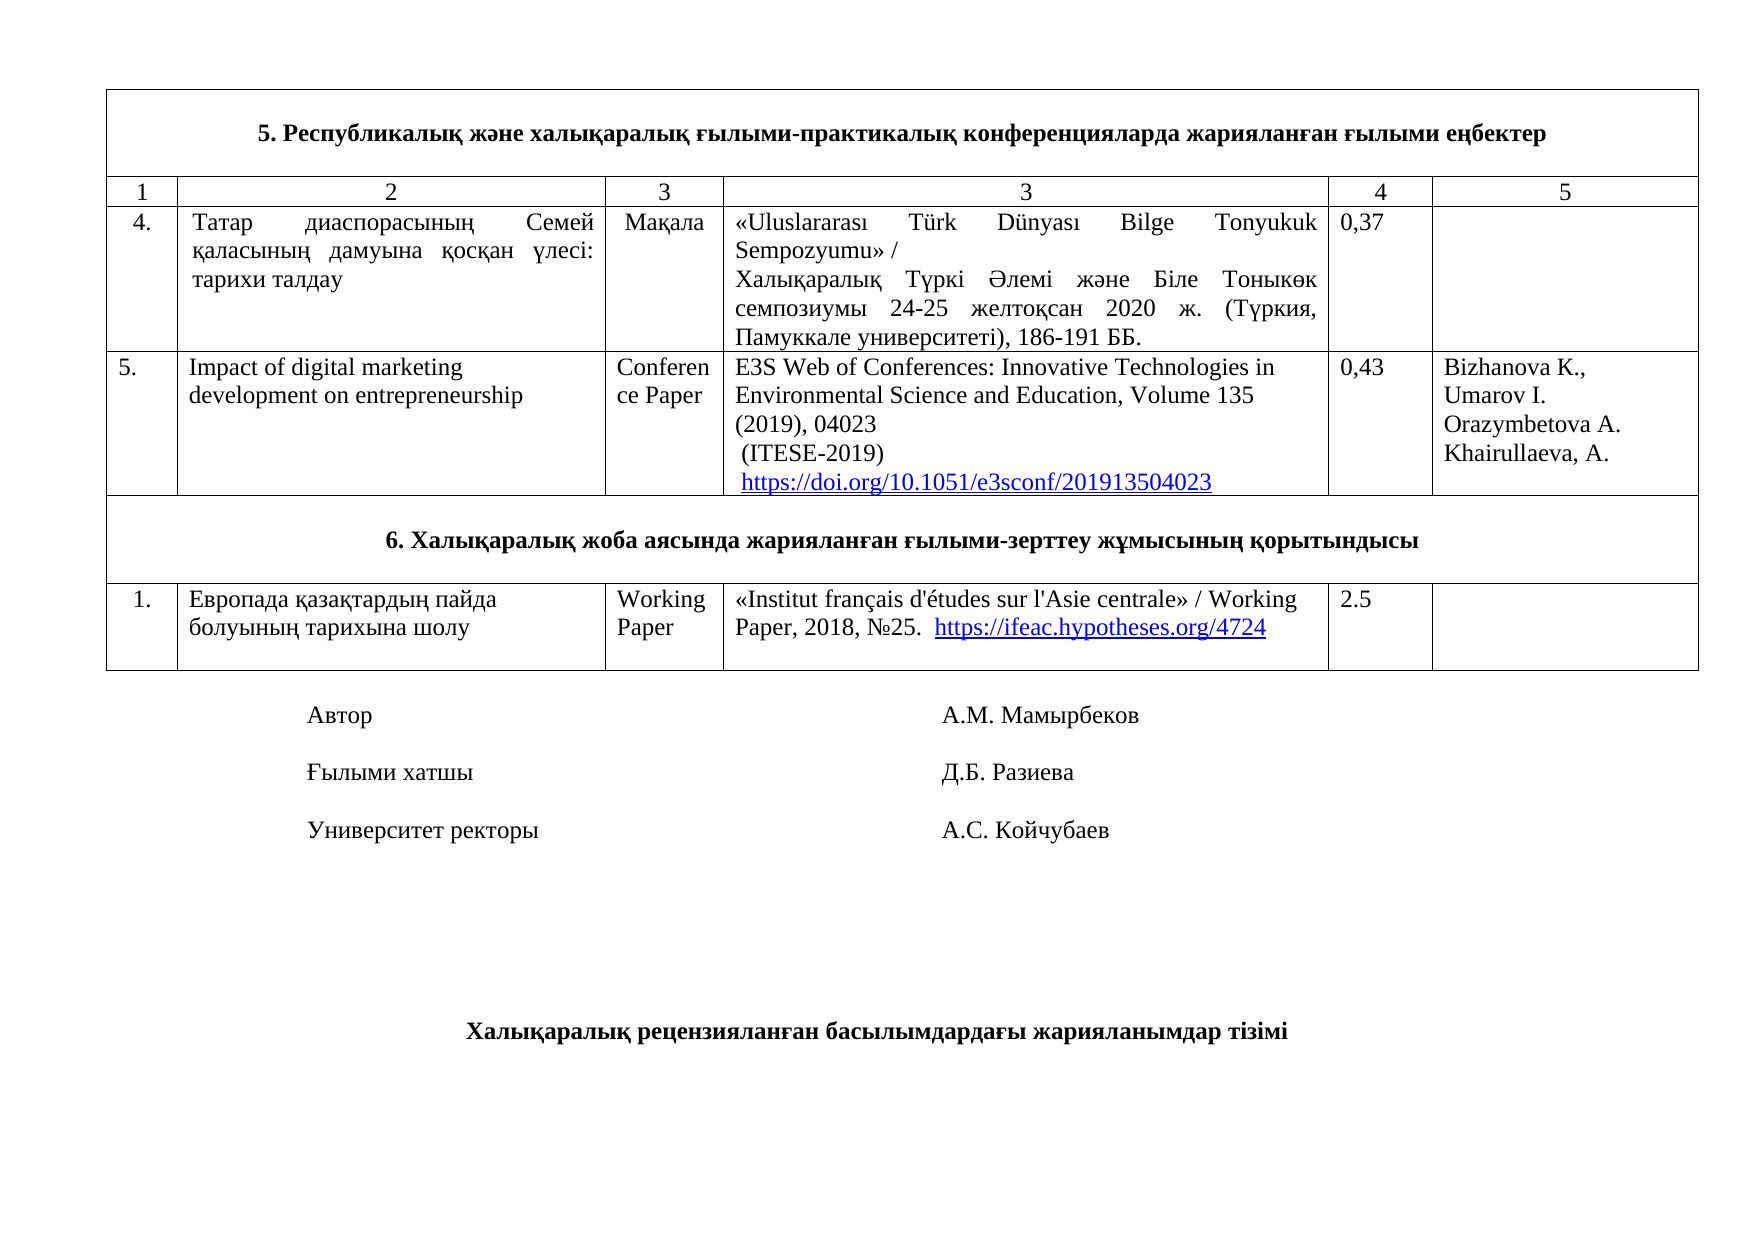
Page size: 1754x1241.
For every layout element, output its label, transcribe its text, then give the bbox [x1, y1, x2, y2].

table_cell 1. [107, 584, 177, 670]
table_cell Д.Б. Разиева [930, 757, 1344, 815]
table_header А.М. Мамырбеков [930, 700, 1344, 757]
table_cell 5. [107, 352, 177, 495]
table_cell Working Paper [606, 584, 723, 670]
table_cell 5 [1433, 177, 1698, 206]
table_cell 2.5 [1329, 584, 1432, 670]
table_cell [1433, 207, 1698, 351]
table_cell Мақала [606, 207, 723, 351]
table_cell 2 [178, 177, 605, 206]
table_cell 6. Халықаралық жоба аясында жарияланған ғылыми-зерттеу жұмысының қорытындысы [107, 496, 1698, 583]
table_cell «Institut français d'études sur l'Asie centrale» / Working Paper, 2018, №25. https://ifeac.hypotheses.org/4724 [724, 584, 1328, 670]
table_cell А.С. Койчубаев [930, 815, 1344, 872]
table_cell 3 [724, 177, 1328, 206]
table_cell 0,43 [1329, 352, 1432, 495]
table_cell Татар диаспорасының Семей қаласының дамуына қосқан үлесі: тарихи талдау [178, 207, 605, 351]
table_cell Conference Paper [606, 352, 723, 495]
table_cell [1433, 584, 1698, 670]
table_cell Европада қазақтардың пайда болуының тарихына шолу [178, 584, 605, 670]
table_cell «Uluslararası Türk Dünyası Bilge Tonyukuk Sempozyumu» / Халықаралық Түркі Әлемі және Біле Тоныкөк семпозиумы 24-25 желтоқсан 2020 ж. (Түркия, Памуккале университеті), 186-191 ББ. [724, 207, 1328, 351]
table_cell 4 [1329, 177, 1432, 206]
table_cell 0,37 [1329, 207, 1432, 351]
table_cell Bizhanova К., Umarov I. Orazymbetova A. Khairullaeva, A. [1433, 352, 1698, 495]
table_cell Impact of digital marketing development on entrepreneurship [178, 352, 605, 495]
table_cell E3S Web of Conferences: Innovative Technologies in Environmental Science and Education, Volume 135 (2019), 04023 (ITESE-2019) https://doi.org/10.1051/e3sconf/201913504023 [724, 352, 1328, 495]
table_header Автор [295, 700, 930, 757]
table_cell 1 [107, 177, 177, 206]
table_header 5. Республикалық және халықаралық ғылыми-практикалық конференцияларда жарияланған ғылыми еңбектер [107, 90, 1698, 176]
table_cell 3 [606, 177, 723, 206]
table_cell Университет ректоры [295, 815, 930, 872]
text Халықаралық рецензияланған басылымдардағы жарияланымдар тізімі [118, 1016, 1636, 1045]
table_cell 4. [107, 207, 177, 351]
table_cell Ғылыми хатшы [295, 757, 930, 815]
